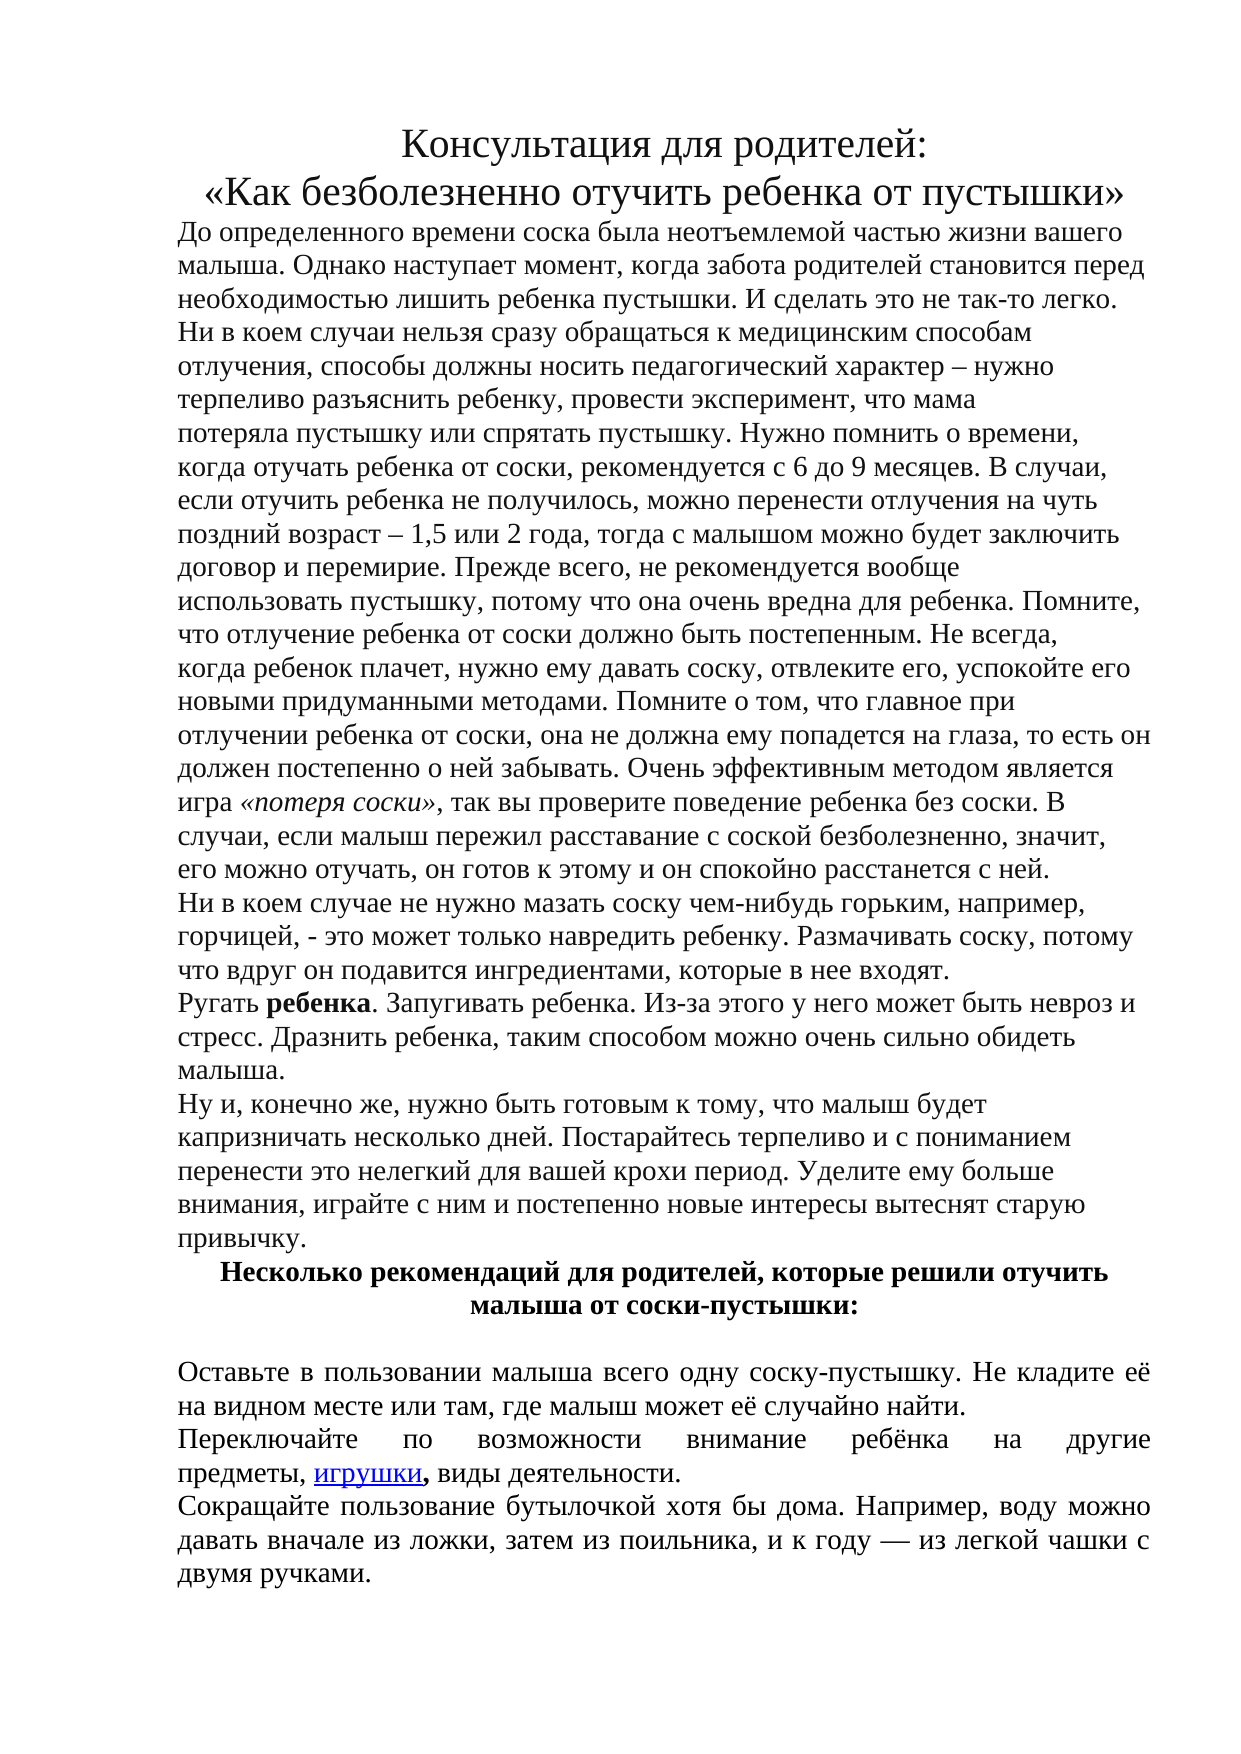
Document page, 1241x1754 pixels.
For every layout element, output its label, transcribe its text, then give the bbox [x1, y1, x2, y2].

text Переключайте по возможности внимание ребёнка на другие предметы, игрушки, виды деятельности. [177, 1421, 1152, 1488]
text До определенного времени соска была неотъемлемой частью жизни вашего малыша. Однако наступает момент, когда забота родителей становится перед необходимостью лишить ребенка пустышки. И сделать это не так-то легко. Ни в коем случаи нельзя сразу обращаться к медицинским способам отлучения, способы должны носить педагогический характер – нужно терпеливо разъяснить ребенку, провести эксперимент, что мама потеряла пустышку или спрятать пустышку. Нужно помнить о времени, когда отучать ребенка от соски, рекомендуется с 6 до 9 месяцев. В случаи, если отучить ребенка не получилось, можно перенести отлучения на чуть поздний возраст – 1,5 или 2 года, тогда с малышом можно будет заключить договор и перемирие. Прежде всего, не рекомендуется вообще использовать пустышку, потому что она очень вредна для ребенка. Помните, что отлучение ребенка от соски должно быть постепенным. Не всегда, когда ребенок плачет, нужно ему давать соску, отвлеките его, успокойте его новыми придуманными методами. Помните о том, что главное при отлучении ребенка от соски, она не должна ему попадется на глаза, то есть он должен постепенно о ней забывать. Очень эффективным методом является игра «потеря соски», так вы проверите поведение ребенка без соски. В случаи, если малыш пережил расставание с соской безболезненно, значит, его можно отучать, он готов к этому и он спокойно расстанется с ней. [177, 214, 1152, 885]
text Ни в коем случае не нужно мазать соску чем-нибудь горьким, например, горчицей, - это может только навредить ребенку. Размачивать соску, потому что вдруг он подавится ингредиентами, которые в нее входят. Ругать ребенка. Запугивать ребенка. Из-за этого у него может быть невроз и стресс. Дразнить ребенка, таким способом можно очень сильно обидеть малыша. [177, 885, 1152, 1086]
text Оставьте в пользовании малыша всего одну соску-пустышку. Не кладите её на видном месте или там, где малыш может её случайно найти. [177, 1354, 1152, 1421]
text «Как безболезненно отучить ребенка от пустышки» [177, 166, 1152, 214]
text Ну и, конечно же, нужно быть готовым к тому, что малыш будет капризничать несколько дней. Постарайтесь терпеливо и с пониманием перенести это нелегкий для вашей крохи период. Уделите ему больше внимания, играйте с ним и постепенно новые интересы вытеснят старую привычку. [177, 1086, 1152, 1254]
text Консультация для родителей: [177, 118, 1152, 166]
text Сокращайте пользование бутылочкой хотя бы дома. Например, воду можно давать вначале из ложки, затем из поильника, и к году — из легкой чашки с двумя ручками. [177, 1488, 1152, 1589]
text Несколько рекомендаций для родителей, которые решили отучить малыша от соски-пустышки: [177, 1254, 1152, 1321]
